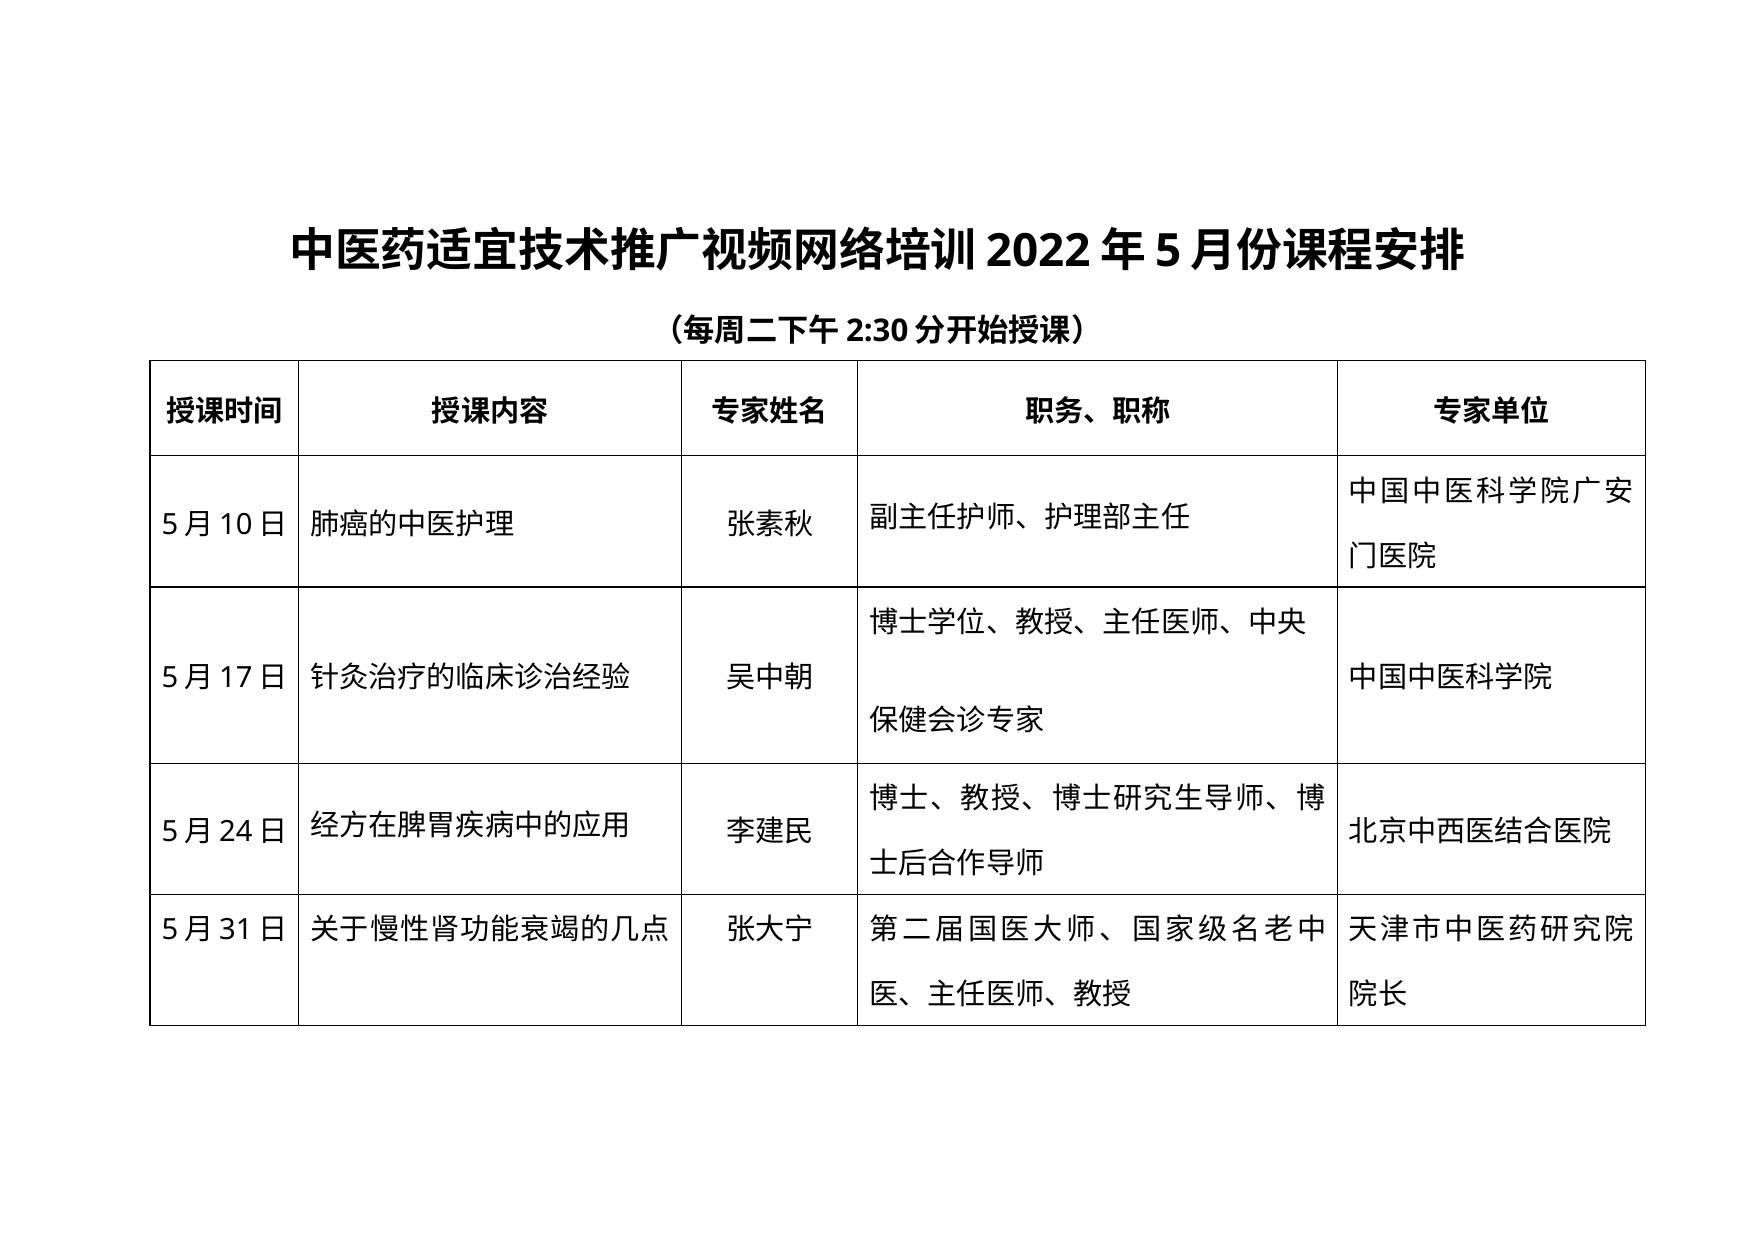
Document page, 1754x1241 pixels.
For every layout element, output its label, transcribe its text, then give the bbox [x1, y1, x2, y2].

table_cell 经方在脾胃疾病中的应用 [299, 764, 681, 893]
table_cell 5月10日 [151, 456, 298, 586]
table_header 授课时间 [151, 361, 298, 455]
text 中医药适宜技术推广视频网络培训2022年5月份课程安排 [150, 198, 1604, 295]
table_cell 针灸治疗的临床诊治经验 [299, 588, 681, 762]
table_header 专家单位 [1338, 361, 1645, 455]
text （每周二下午2:30分开始授课） [150, 295, 1604, 360]
table_cell 张大宁 [682, 895, 857, 1024]
table_cell 博士学位、教授、主任医师、中央保健会诊专家 [858, 588, 1337, 762]
table_header 专家姓名 [682, 361, 857, 455]
table_cell 5月31日 [151, 895, 298, 1024]
table_cell 关于慢性肾功能衰竭的几点中医思考 [299, 895, 681, 1024]
table_cell 5月24日 [151, 764, 298, 893]
table_header 授课内容 [299, 361, 681, 455]
table_cell 中国中医科学院广安门医院 [1338, 456, 1645, 586]
table_cell 中国中医科学院 [1338, 588, 1645, 762]
table_cell 副主任护师、护理部主任 [858, 456, 1337, 586]
table_cell 5月17日 [151, 588, 298, 762]
table_cell 张素秋 [682, 456, 857, 586]
table_header 职务、职称 [858, 361, 1337, 455]
table_cell 天津市中医药研究院院长 [1338, 895, 1645, 1024]
table_cell 博士、教授、博士研究生导师、博士后合作导师 [858, 764, 1337, 893]
table_cell 李建民 [682, 764, 857, 893]
table_cell 吴中朝 [682, 588, 857, 762]
table_cell 北京中西医结合医院 [1338, 764, 1645, 893]
table_cell 肺癌的中医护理 [299, 456, 681, 586]
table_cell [858, 895, 1337, 1024]
